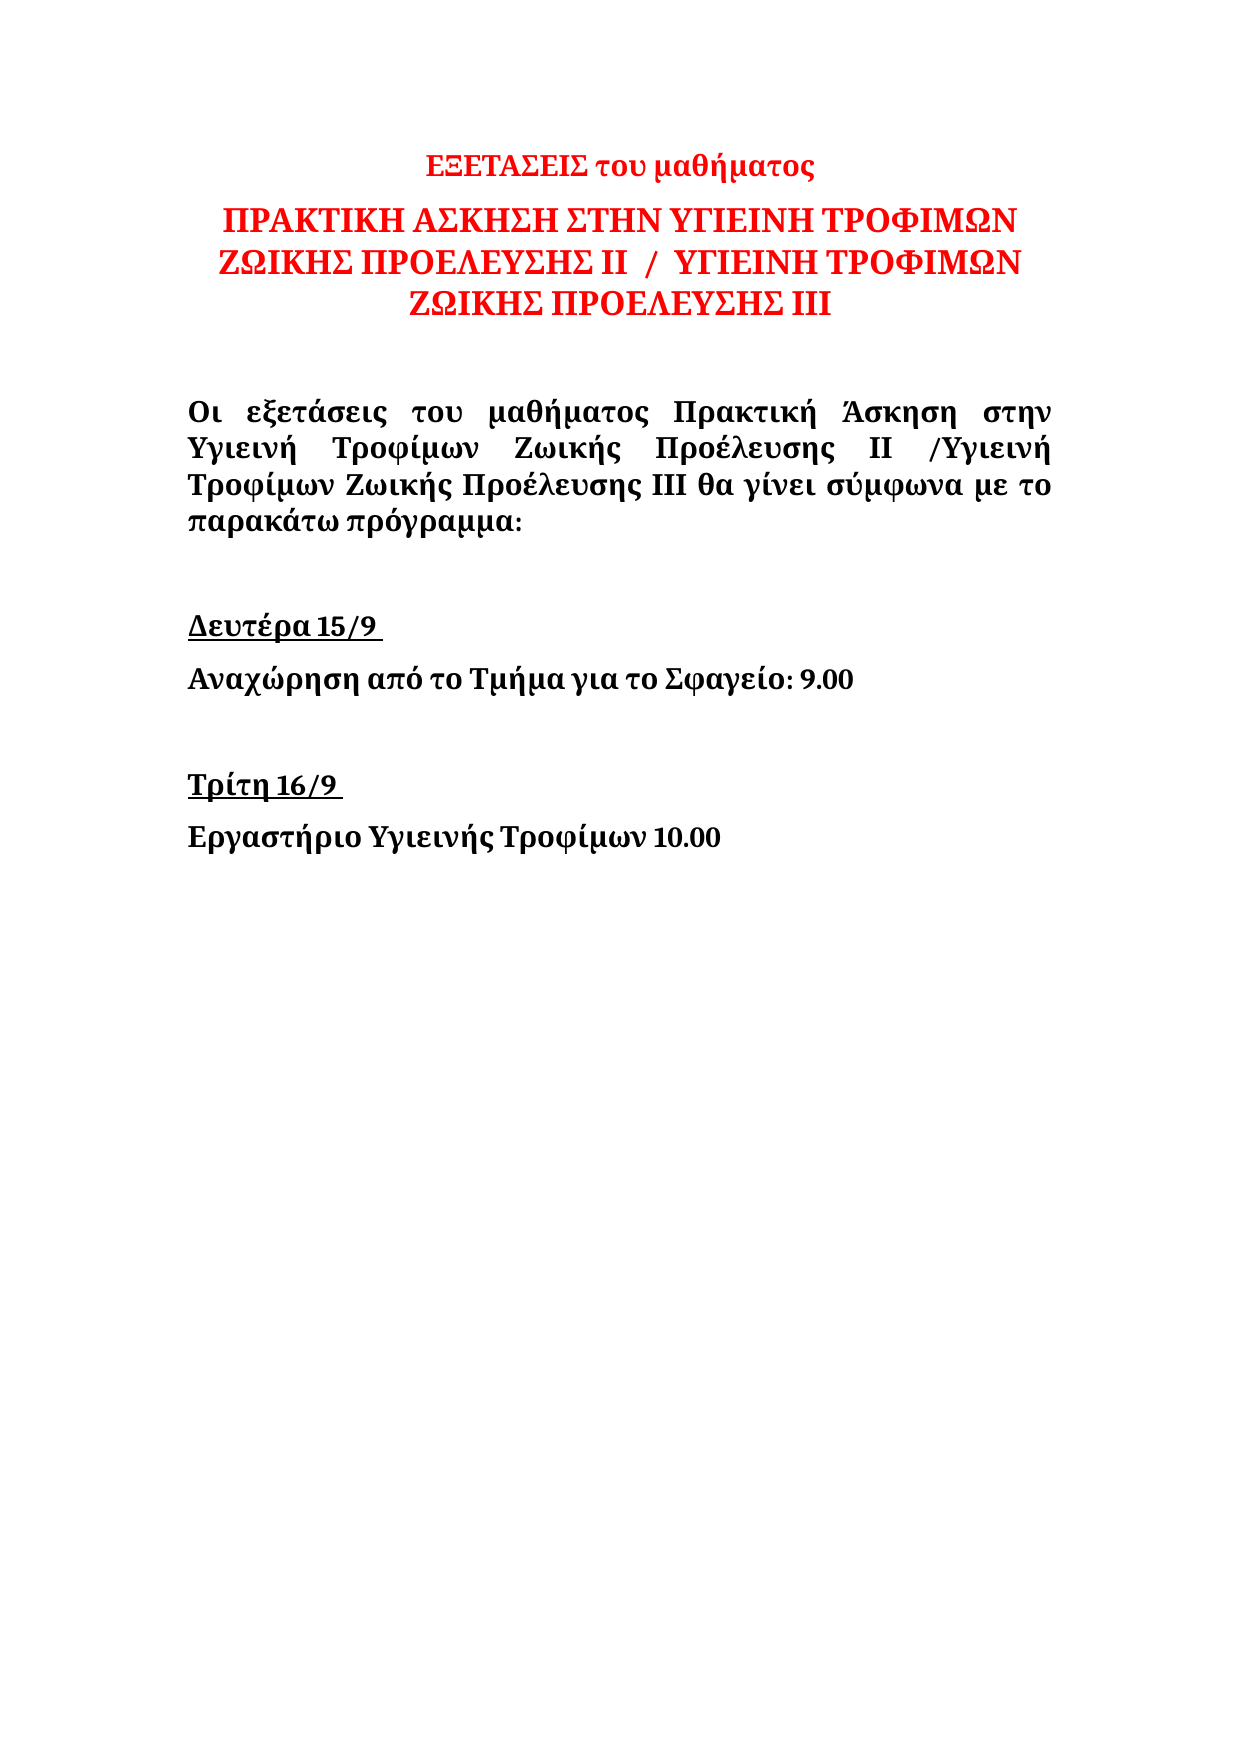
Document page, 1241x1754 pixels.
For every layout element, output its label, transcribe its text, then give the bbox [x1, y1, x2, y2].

text Εργαστήριο Υγιεινής Τροφίμων 10.00 [187, 822, 1053, 855]
text Οι εξετάσεις του μαθήματος Πρακτική Άσκηση στην Υγιεινή Τροφίμων Ζωικής Προέλευσης ΙΙ /Υγιεινή Τροφίμων Ζωικής Προέλευσης ΙΙΙ θα γίνει σύμφωνα με το παρακάτω πρόγραμμα: [187, 396, 1053, 538]
text Αναχώρηση από το Τμήμα για το Σφαγείο: 9.00 [187, 663, 1053, 697]
text Δευτέρα 15/9 [187, 610, 1053, 644]
text Τρίτη 16/9 [187, 769, 1053, 802]
text ΕΞΕΤΑΣΕΙΣ του μαθήματος [187, 150, 1053, 183]
text ΠΡΑΚΤΙΚΗ ΑΣΚΗΣΗ ΣΤΗΝ ΥΓΙΕΙΝΗ ΤΡΟΦΙΜΩΝ ΖΩΙΚΗΣ ΠΡΟΕΛΕΥΣΗΣ ΙΙ / ΥΓΙΕΙΝΗ ΤΡΟΦΙΜΩΝ ΖΩΙΚΗΣ ΠΡΟΕΛΕΥΣΗΣ ΙΙΙ [187, 203, 1053, 324]
